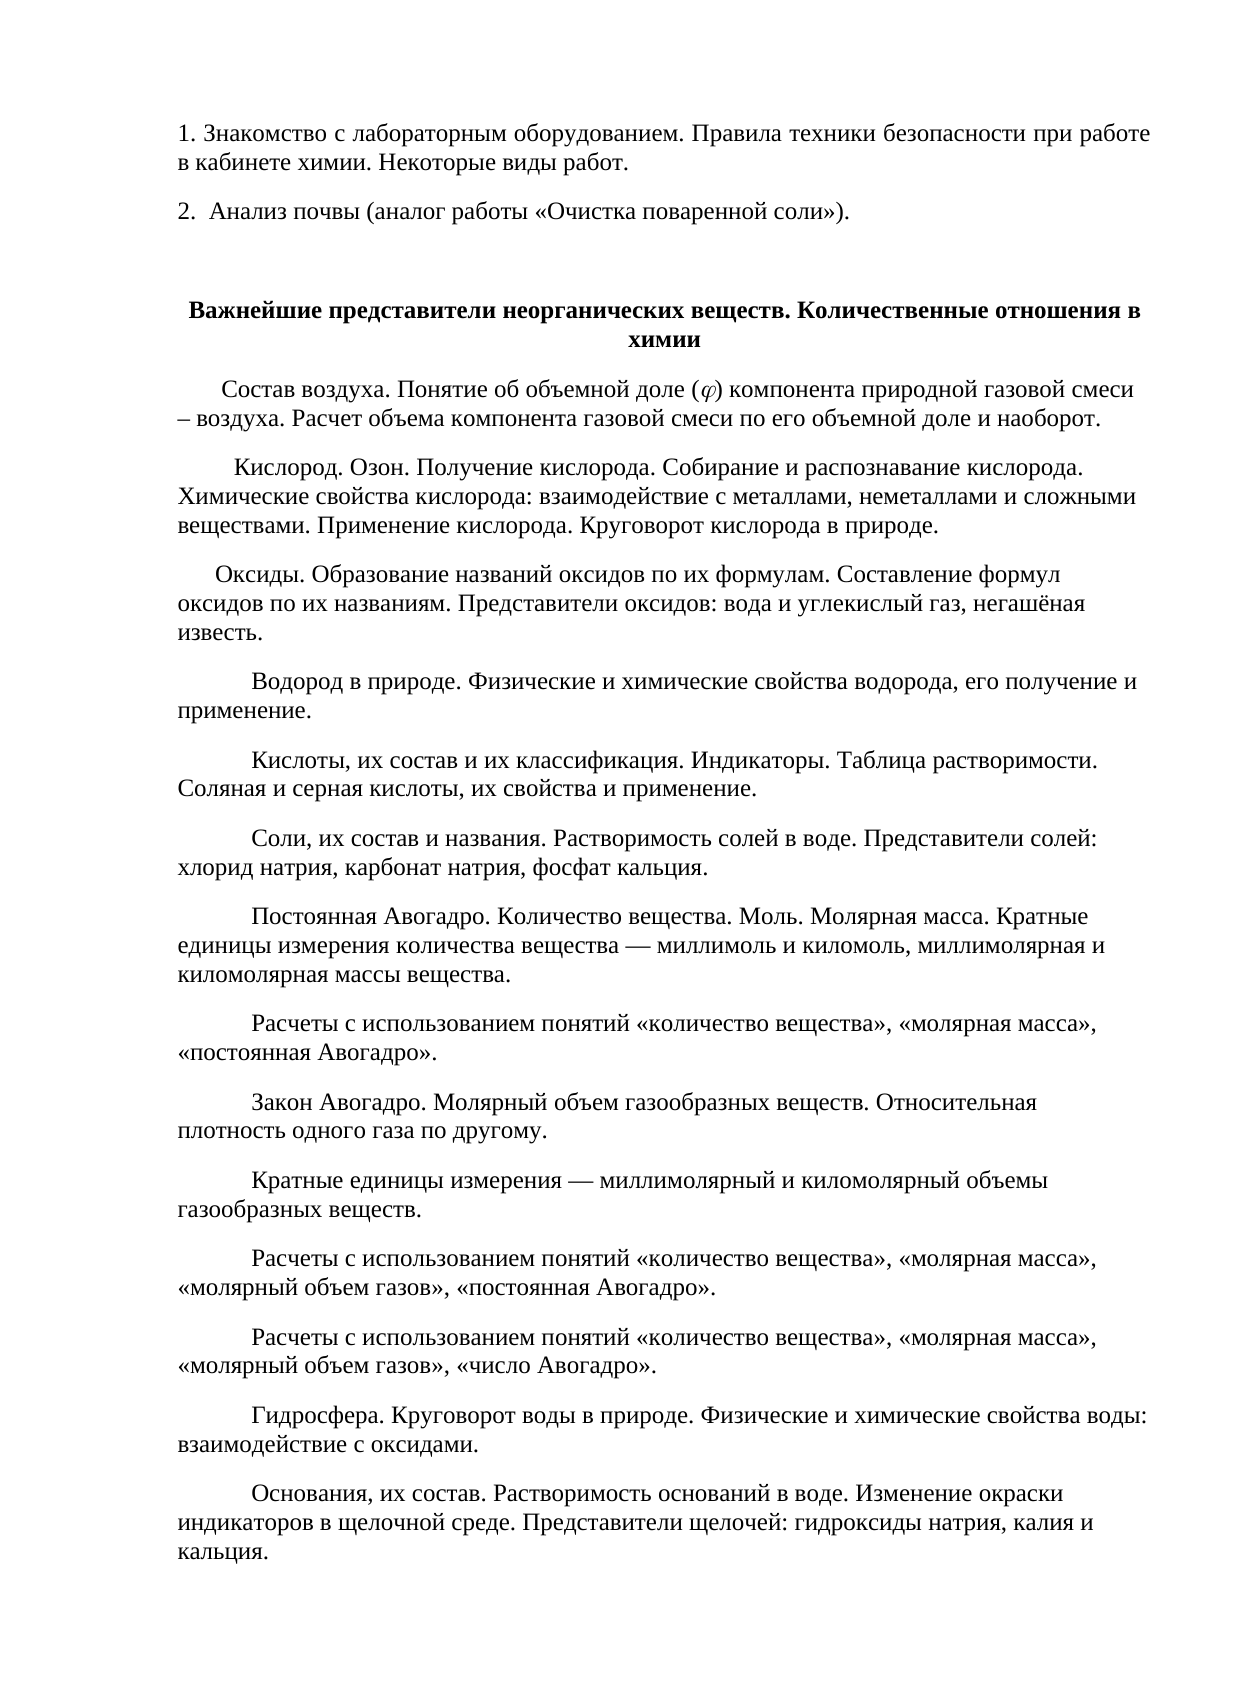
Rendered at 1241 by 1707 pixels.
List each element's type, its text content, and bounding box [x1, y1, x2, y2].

text Соли, их состав и названия. Растворимость солей в воде. Представители солей: хлорид натрия, карбонат натрия, фосфат кальция. [177, 823, 1152, 881]
text Расчеты с использованием понятий «количество вещества», «молярная масса», «молярный объем газов», «число Авогадро». [177, 1322, 1152, 1379]
text Оксиды. Образование названий оксидов по их формулам. Составление формул оксидов по их названиям. Представители оксидов: вода и углекислый газ, негашёная известь. [177, 559, 1152, 646]
text Важнейшие представители неорганических веществ. Количественные отношения в химии [177, 296, 1152, 353]
text Кислород. Озон. Получение кислорода. Собирание и распознавание кислорода. Химические свойства кислорода: взаимодействие с металлами, неметаллами и сложными веществами. Применение кислорода. Круговорот кислорода в природе. [177, 452, 1152, 538]
text Водород в природе. Физические и химические свойства водорода, его получение и применение. [177, 666, 1152, 724]
text Основания, их состав. Растворимость оснований в воде. Изменение окраски индикаторов в щелочной среде. Представители щелочей: гидроксиды натрия, калия и кальция. [177, 1478, 1152, 1565]
text Расчеты с использованием понятий «количество вещества», «молярная масса», «постоянная Авогадро». [177, 1008, 1152, 1066]
text Гидросфера. Круговорот воды в природе. Физические и химические свойства воды: взаимодействие с оксидами. [177, 1400, 1152, 1458]
text 1. Знакомство с лабораторным оборудованием. Правила техники безопасности при работе в кабинете химии. Некоторые виды работ. [177, 118, 1152, 176]
text Постоянная Авогадро. Количество вещества. Моль. Молярная масса. Кратные единицы измерения количества вещества — миллимоль и киломоль, миллимолярная и киломолярная массы вещества. [177, 901, 1152, 988]
text Закон Авогадро. Молярный объем газообразных веществ. Относительная плотность одного газа по другому. [177, 1087, 1152, 1144]
text Состав воздуха. Понятие об объемной доле () компонента природной газовой смеси – воздуха. Расчет объема компонента газовой смеси по его объемной доле и наоборот. [177, 374, 1152, 431]
text Расчеты с использованием понятий «количество вещества», «молярная масса», «молярный объем газов», «постоянная Авогадро». [177, 1243, 1152, 1301]
text Кислоты, их состав и их классификация. Индикаторы. Таблица растворимости. Соляная и серная кислоты, их свойства и применение. [177, 745, 1152, 802]
text 2. Анализ почвы (аналог работы «Очистка поваренной соли»). [177, 196, 1152, 225]
text Кратные единицы измерения — миллимолярный и киломолярный объемы газообразных веществ. [177, 1165, 1152, 1223]
